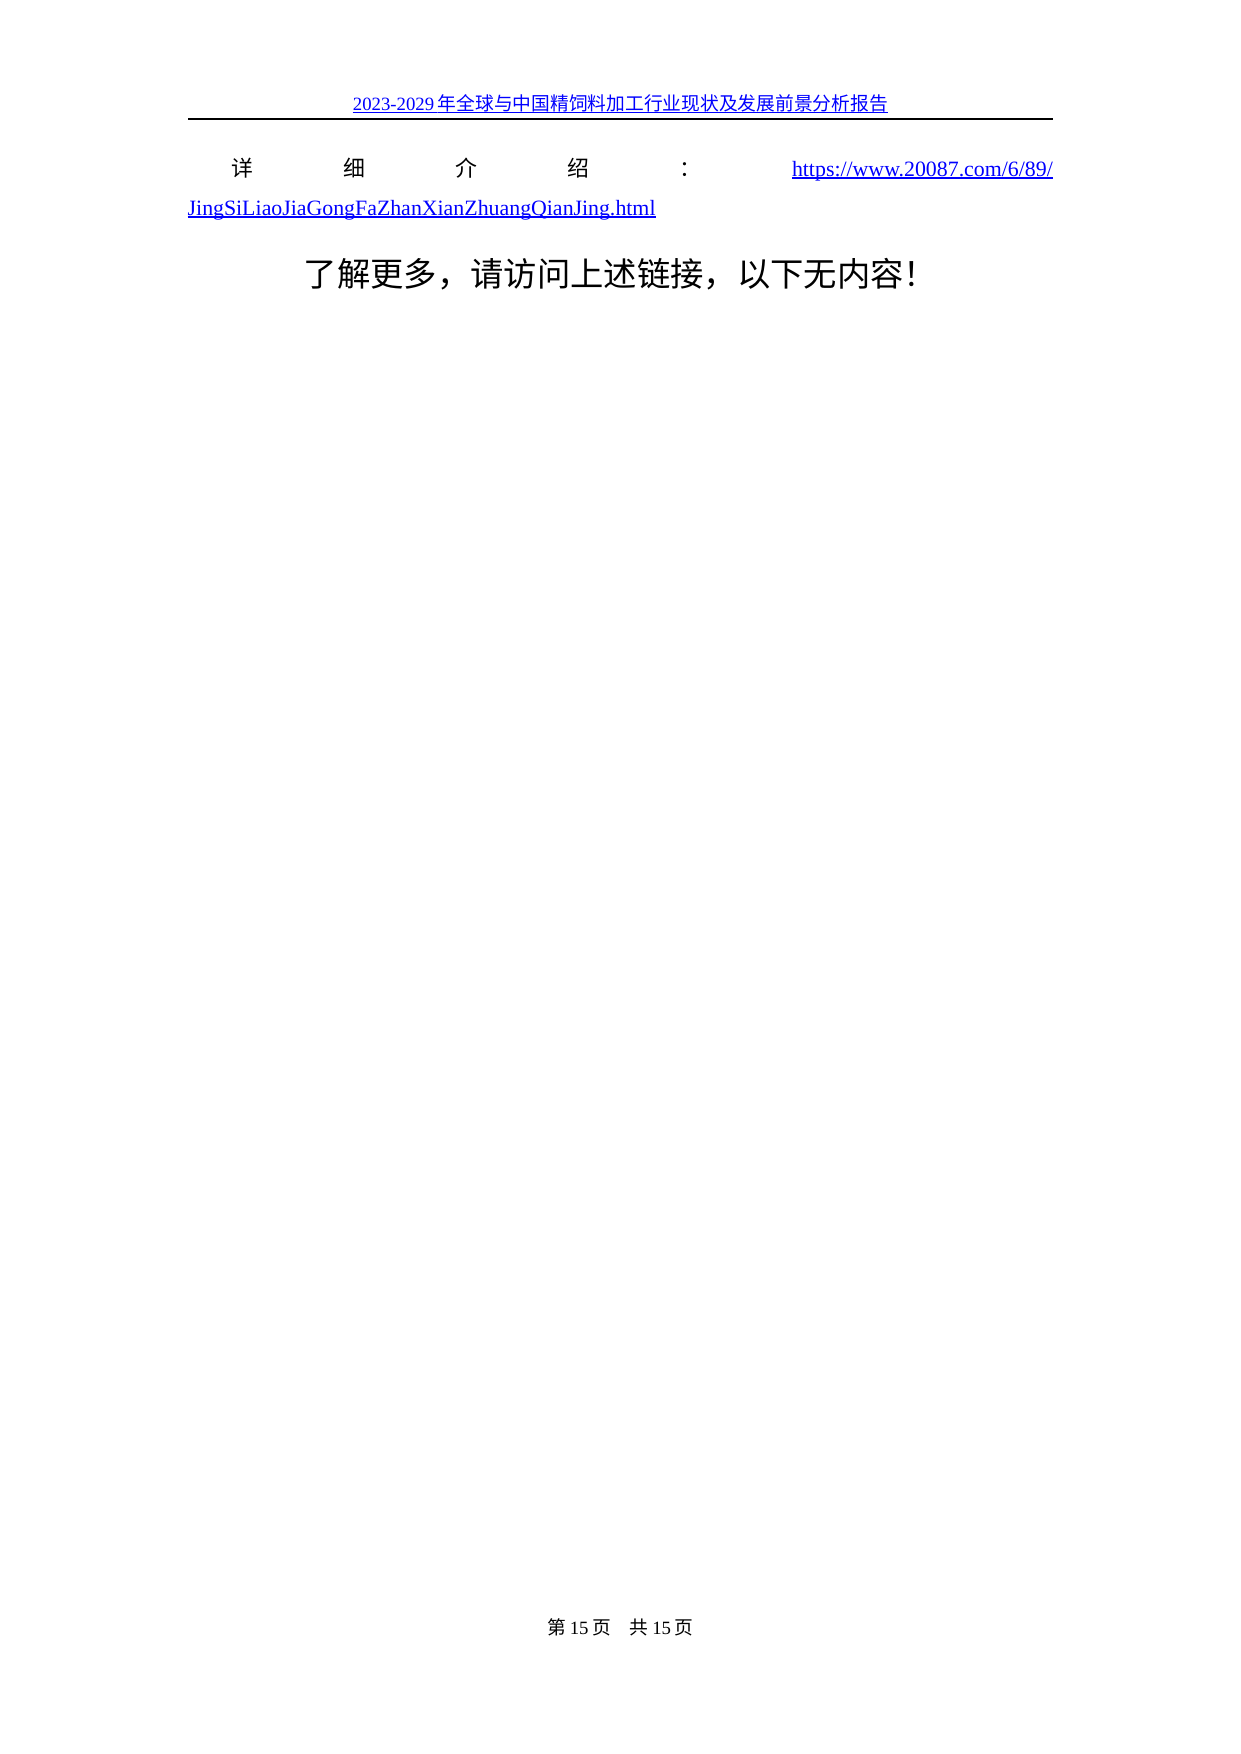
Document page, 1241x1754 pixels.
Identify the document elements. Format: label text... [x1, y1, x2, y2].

text 详细介绍：https://www.20087.com/6/89/JingSiLiaoJiaGongFaZhanXianZhuangQianJing.html [187, 150, 1053, 223]
title 了解更多，请访问上述链接，以下无内容！ [187, 239, 1053, 304]
